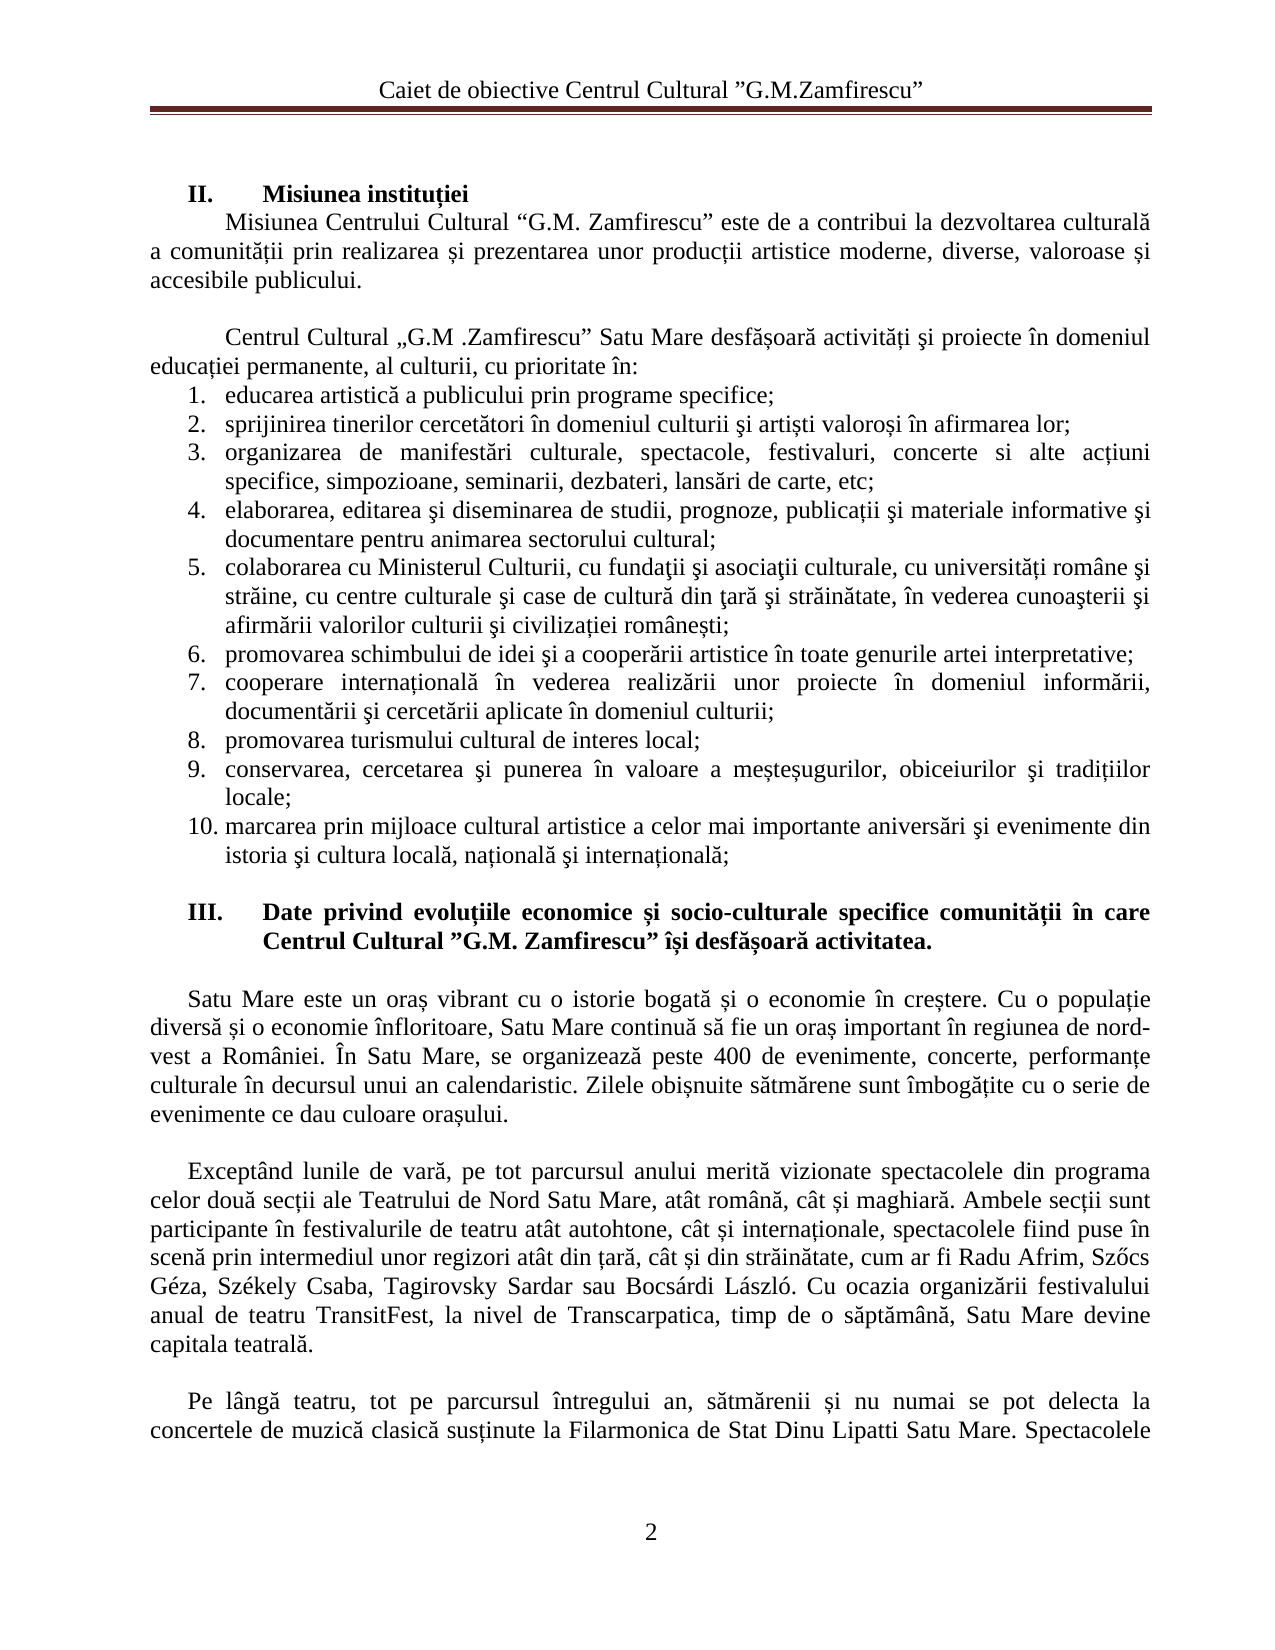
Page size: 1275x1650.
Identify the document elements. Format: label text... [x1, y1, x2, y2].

text Exceptând lunile de vară, pe tot parcursul anului merită vizionate spectacolele din programa celor două secții ale Teatrului de Nord Satu Mare, atât română, cât și maghiară. Ambele secții sunt participante în festivalurile de teatru atât autohtone, cât și internaționale, spectacolele fiind puse în scenă prin intermediul unor regizori atât din țară, cât și din străinătate, cum ar fi Radu Afrim, Szőcs Géza, Székely Csaba, Tagirovsky Sardar sau Bocsárdi László. Cu ocazia organizării festivalului anual de teatru TransitFest, la nivel de Transcarpatica, timp de o săptămână, Satu Mare devine capitala teatrală. [150, 1156, 1152, 1357]
list educarea artistică a publicului prin programe specifice; [187, 380, 1152, 409]
text Centrul Cultural „G.M .Zamfirescu” Satu Mare desfășoară activități şi proiecte în domeniul educației permanente, al culturii, cu prioritate în: [150, 322, 1152, 380]
list elaborarea, editarea şi diseminarea de studii, prognoze, publicații şi materiale informative şi documentare pentru animarea sectorului cultural; [187, 495, 1152, 552]
list conservarea, cercetarea şi punerea în valoare a meșteșugurilor, obiceiurilor şi tradițiilor locale; [187, 754, 1152, 811]
list marcarea prin mijloace cultural artistice a celor mai importante aniversări şi evenimente din istoria şi cultura locală, națională şi internațională; [187, 811, 1152, 869]
list Misiunea instituției [187, 179, 1152, 207]
list Date privind evoluțiile economice și socio-culturale specifice comunității în care Centrul Cultural ”G.M. Zamfirescu” își desfășoară activitatea. [187, 897, 1152, 955]
list promovarea turismului cultural de interes local; [187, 725, 1152, 754]
text Misiunea Centrului Cultural “G.M. Zamfirescu” este de a contribui la dezvoltarea culturală a comunității prin realizarea și prezentarea unor producții artistice moderne, diverse, valoroase și accesibile publicului. [150, 207, 1152, 294]
list promovarea schimbului de idei şi a cooperării artistice în toate genurile artei interpretative; [187, 639, 1152, 667]
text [150, 1386, 1152, 1444]
list cooperare internațională în vederea realizării unor proiecte în domeniul informării, documentării şi cercetării aplicate în domeniul culturii; [187, 667, 1152, 725]
list organizarea de manifestări culturale, spectacole, festivaluri, concerte si alte acțiuni specifice, simpozioane, seminarii, dezbateri, lansări de carte, etc; [187, 437, 1152, 495]
list sprijinirea tinerilor cercetători în domeniul culturii şi artiști valoroși în afirmarea lor; [187, 409, 1152, 437]
text Satu Mare este un oraș vibrant cu o istorie bogată și o economie în creștere. Cu o populație diversă și o economie înfloritoare, Satu Mare continuă să fie un oraș important în regiunea de nord-vest a României. În Satu Mare, se organizează peste 400 de evenimente, concerte, performanțe culturale în decursul unui an calendaristic. Zilele obișnuite sătmărene sunt îmbogățite cu o serie de evenimente ce dau culoare orașului. [150, 984, 1152, 1127]
list colaborarea cu Ministerul Culturii, cu fundaţii şi asociaţii culturale, cu universități române şi străine, cu centre culturale şi case de cultură din ţară şi străinătate, în vederea cunoaşterii şi afirmării valorilor culturii şi civilizației românești; [187, 552, 1152, 639]
